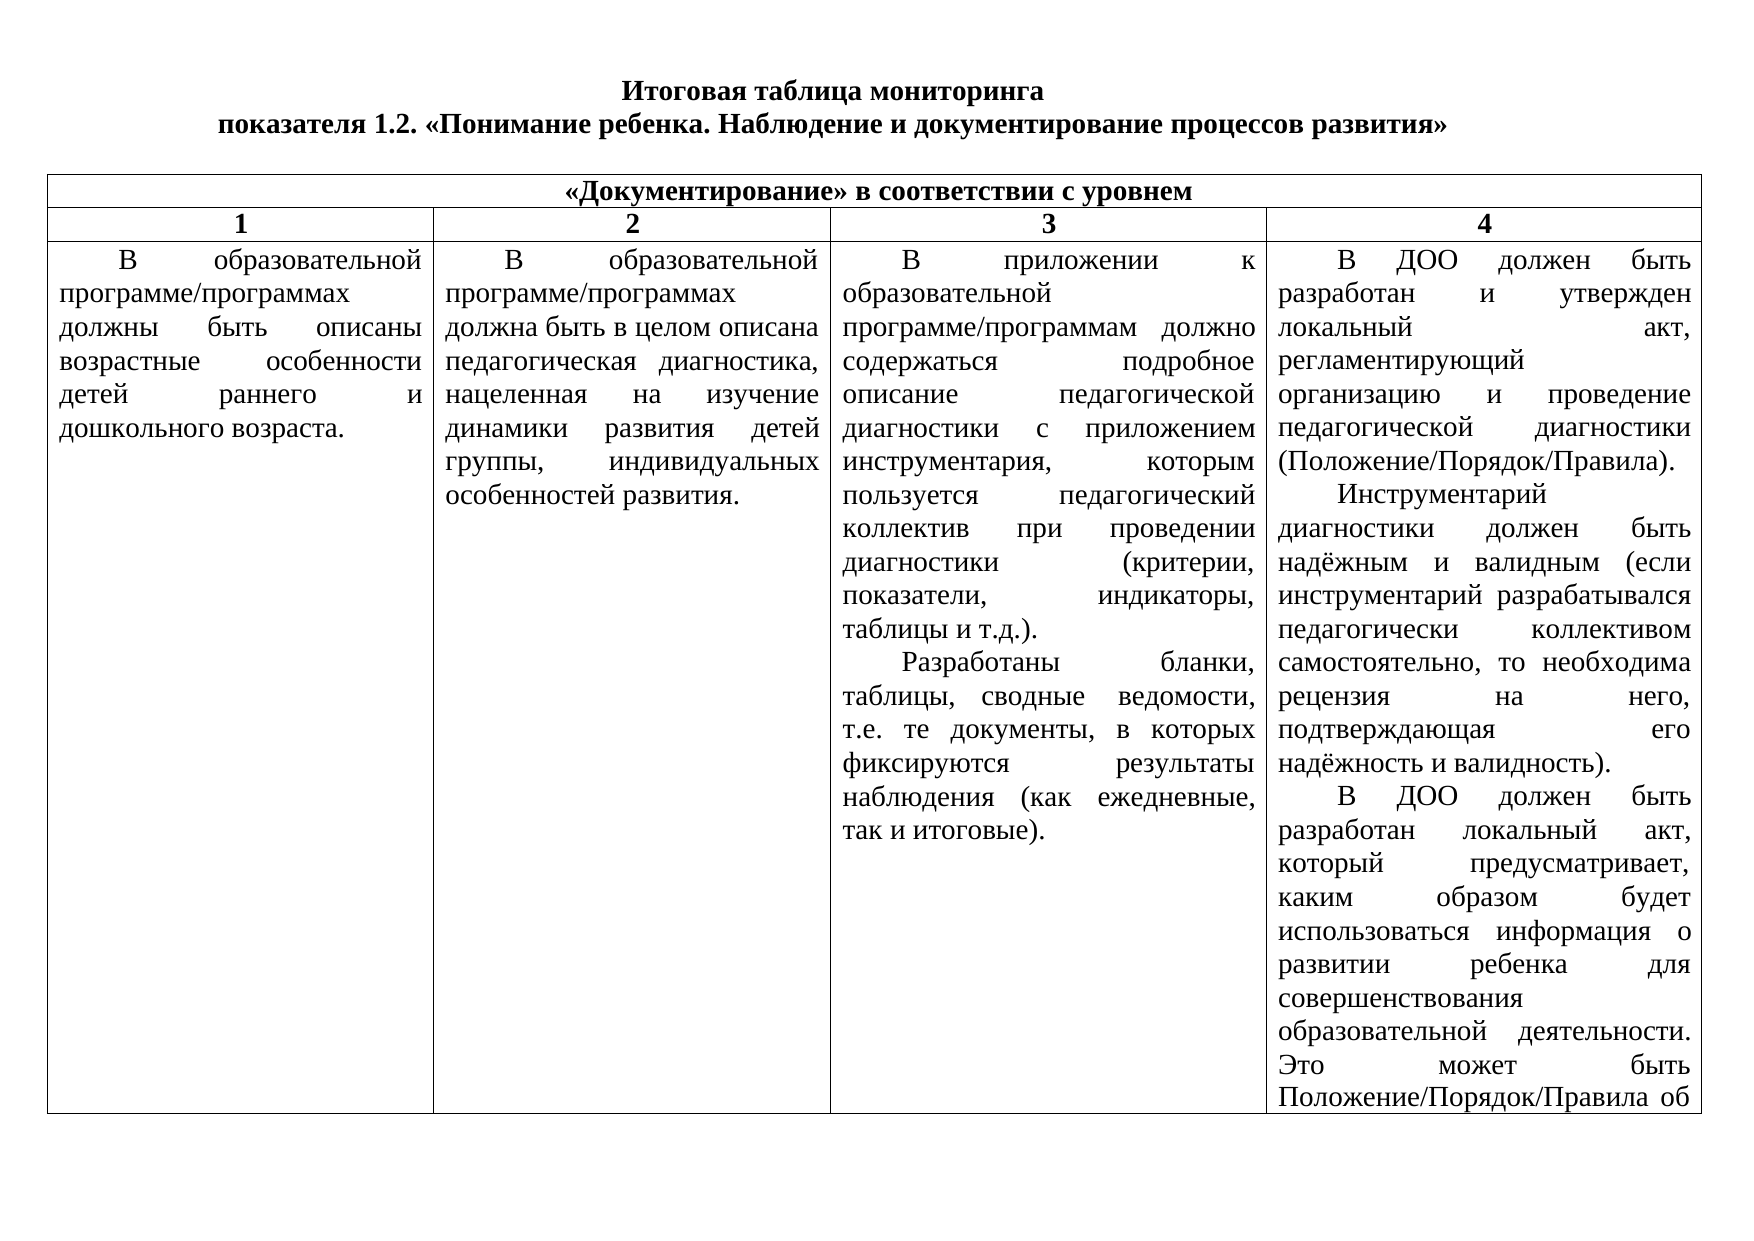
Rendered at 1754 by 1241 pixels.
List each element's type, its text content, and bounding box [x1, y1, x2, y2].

table_cell В образовательной программе/программах должна быть в целом описана педагогическая диагностика, нацеленная на изучение динамики развития детей группы, индивидуальных особенностей развития. [434, 242, 830, 1113]
table_cell В приложении к образовательной программе/программам должно содержаться подробное описание педагогической диагностики с приложением инструментария, которым пользуется педагогический коллектив при проведении диагностики (критерии, показатели, индикаторы, таблицы и т.д.). Разработаны бланки, таблицы, сводные ведомости, т.е. те документы, в которых фиксируются результаты наблюдения (как ежедневные, так и итоговые). [831, 242, 1266, 1113]
subtitle Итоговая таблица мониторинга [217, 73, 1448, 106]
table_cell В образовательной программе/программах должны быть описаны возрастные особенности детей раннего и дошкольного возраста. [48, 242, 433, 1113]
text показателя 1.2. «Понимание ребенка. Наблюдение и документирование процессов развития» [217, 107, 1448, 140]
table_cell 1 [48, 208, 433, 241]
table_cell 2 [434, 208, 830, 241]
table_cell 4 [1267, 208, 1701, 241]
table_cell В ДОО должен быть разработан и утвержден локальный акт, регламентирующий организацию и проведение педагогической диагностики (Положение/Порядок/Правила). Инструментарий диагностики должен быть надёжным и валидным (если инструментарий разрабатывался педагогически коллективом самостоятельно, то необходима рецензия на него, подтверждающая его надёжность и валидность). В ДОО должен быть разработан локальный акт, который предусматривает, каким образом будет использоваться информация о развитии ребенка для совершенствования образовательной деятельности. Это может быть Положение/Порядок/Правила об [1267, 242, 1701, 1113]
table_header «Документирование» в соответствии с уровнем [48, 175, 1701, 207]
table_cell 3 [831, 208, 1266, 241]
